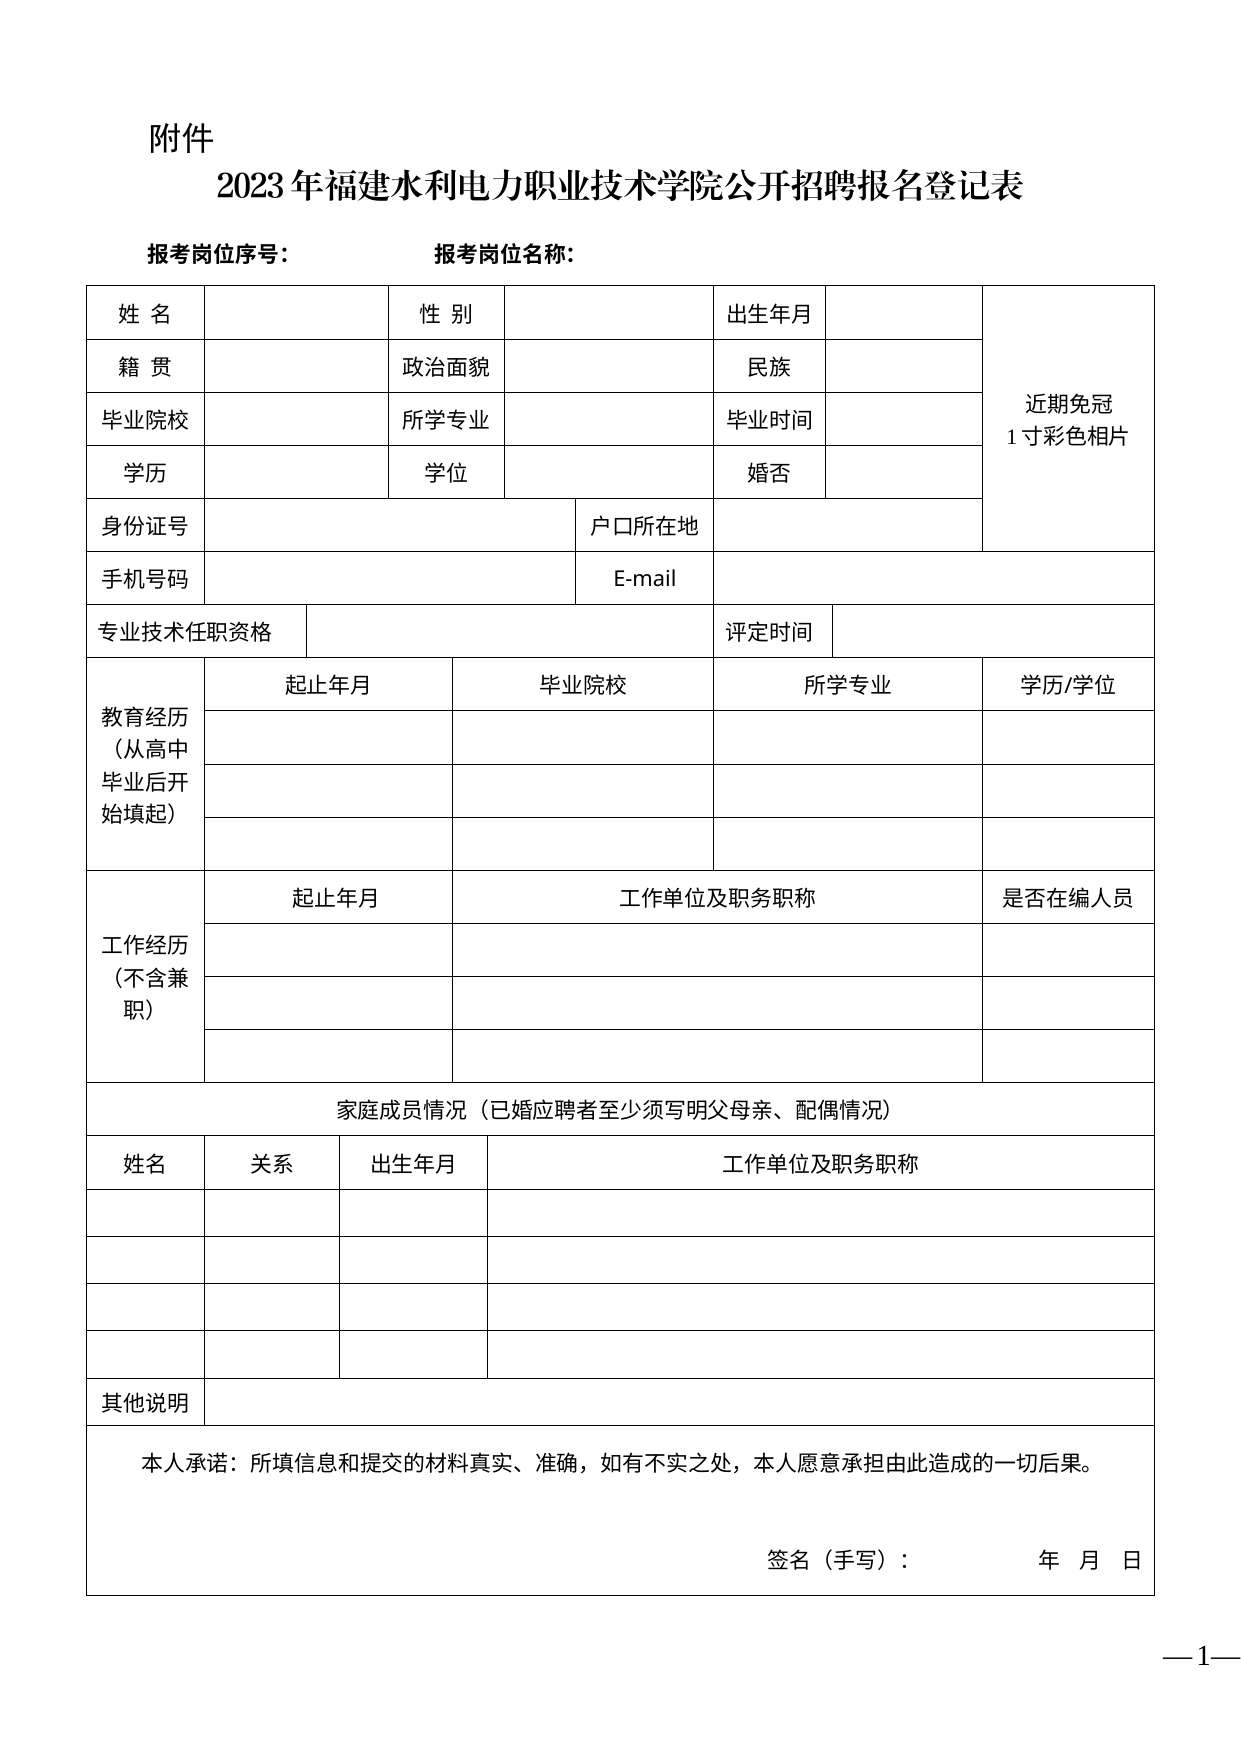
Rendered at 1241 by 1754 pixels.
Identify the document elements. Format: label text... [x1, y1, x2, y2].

table_cell 政治面貌 [389, 340, 504, 392]
table_cell [983, 711, 1154, 763]
table_cell 学历 [87, 446, 204, 498]
table_cell [453, 818, 713, 870]
table_cell [340, 1284, 487, 1330]
table_cell 本人承诺：所填信息和提交的材料真实、准确，如有不实之处，本人愿意承担由此造成的一切后果。 签名（手写）： 年 月 日 [87, 1426, 1154, 1594]
table_cell 专业技术任职资格 [87, 605, 306, 657]
table_cell [87, 1331, 204, 1378]
table_cell 家庭成员情况（已婚应聘者至少须写明父母亲、配偶情况） [87, 1083, 1154, 1135]
table_cell [453, 765, 713, 817]
table_cell 民族 [714, 340, 825, 392]
table_cell [983, 818, 1154, 870]
table_cell [453, 1030, 982, 1082]
table_cell [205, 1284, 339, 1330]
table_cell [205, 765, 452, 817]
table_cell [205, 552, 575, 604]
table_header 姓 名 [87, 286, 204, 338]
table_cell [87, 1237, 204, 1283]
table_cell [205, 393, 388, 445]
table_header [826, 286, 982, 338]
table_cell [505, 393, 713, 445]
table_cell [714, 499, 982, 551]
text 报考岗位序号： 报考岗位名称： [148, 237, 1093, 269]
table_cell [453, 977, 982, 1029]
table_cell 工作单位及职务职称 [453, 871, 982, 923]
table_cell [714, 711, 982, 763]
table_cell 所学专业 [389, 393, 504, 445]
table_cell [307, 605, 713, 657]
table_cell 评定时间 [714, 605, 832, 657]
table_cell [983, 765, 1154, 817]
table_cell E-mail [576, 552, 713, 604]
table_cell [205, 1237, 339, 1283]
text 附件 [148, 82, 1093, 155]
table_cell 起止年月 [205, 658, 452, 710]
table_cell [833, 605, 1154, 657]
text 2023年福建水利电力职业技术学院公开招聘报名登记表 [148, 155, 1093, 220]
table_cell 其他说明 [87, 1379, 204, 1425]
table_cell [205, 977, 452, 1029]
table_cell [205, 499, 575, 551]
table_cell 姓名 [87, 1136, 204, 1188]
table_cell [714, 765, 982, 817]
table_header 性 别 [389, 286, 504, 338]
table_cell [488, 1190, 1154, 1236]
table_cell [453, 924, 982, 976]
table_cell 关系 [205, 1136, 339, 1188]
table_cell [205, 340, 388, 392]
table_cell [205, 446, 388, 498]
table_cell [826, 340, 982, 392]
table_cell [983, 924, 1154, 976]
table_cell [983, 977, 1154, 1029]
table_cell [205, 1379, 1154, 1425]
table_cell [714, 552, 1154, 604]
table_cell [205, 1030, 452, 1082]
table_cell [340, 1331, 487, 1378]
table_cell [205, 1190, 339, 1236]
table_cell 户口所在地 [576, 499, 713, 551]
table_cell 籍 贯 [87, 340, 204, 392]
table_cell [340, 1237, 487, 1283]
table_cell [340, 1190, 487, 1236]
table_cell [453, 711, 713, 763]
table_header [205, 286, 388, 338]
table_cell 工作经历 （不含兼职） [87, 871, 204, 1082]
table_cell [205, 711, 452, 763]
table_cell 所学专业 [714, 658, 982, 710]
table_cell [826, 393, 982, 445]
table_cell [488, 1237, 1154, 1283]
table_cell 手机号码 [87, 552, 204, 604]
table_cell 出生年月 [340, 1136, 487, 1188]
table_cell 工作单位及职务职称 [488, 1136, 1154, 1188]
table_cell 毕业时间 [714, 393, 825, 445]
table_header [505, 286, 713, 338]
table_cell [488, 1284, 1154, 1330]
table_cell 是否在编人员 [983, 871, 1154, 923]
table_cell [983, 1030, 1154, 1082]
table_cell [826, 446, 982, 498]
table_cell 身份证号 [87, 499, 204, 551]
table_cell [205, 1331, 339, 1378]
table_cell [87, 1190, 204, 1236]
table_header 出生年月 [714, 286, 825, 338]
table_cell [505, 446, 713, 498]
table_cell [87, 1284, 204, 1330]
table_header 近期免冠 1寸彩色相片 [983, 286, 1154, 551]
table_cell 婚否 [714, 446, 825, 498]
table_cell 毕业院校 [87, 393, 204, 445]
table_cell 起止年月 [205, 871, 452, 923]
table_cell 学历/学位 [983, 658, 1154, 710]
table_cell [714, 818, 982, 870]
table_cell [205, 924, 452, 976]
table_cell [205, 818, 452, 870]
table_cell 教育经历 （从高中毕业后开始填起） [87, 658, 204, 870]
table_cell [505, 340, 713, 392]
table_cell 毕业院校 [453, 658, 713, 710]
table_cell 学位 [389, 446, 504, 498]
table_cell [488, 1331, 1154, 1378]
